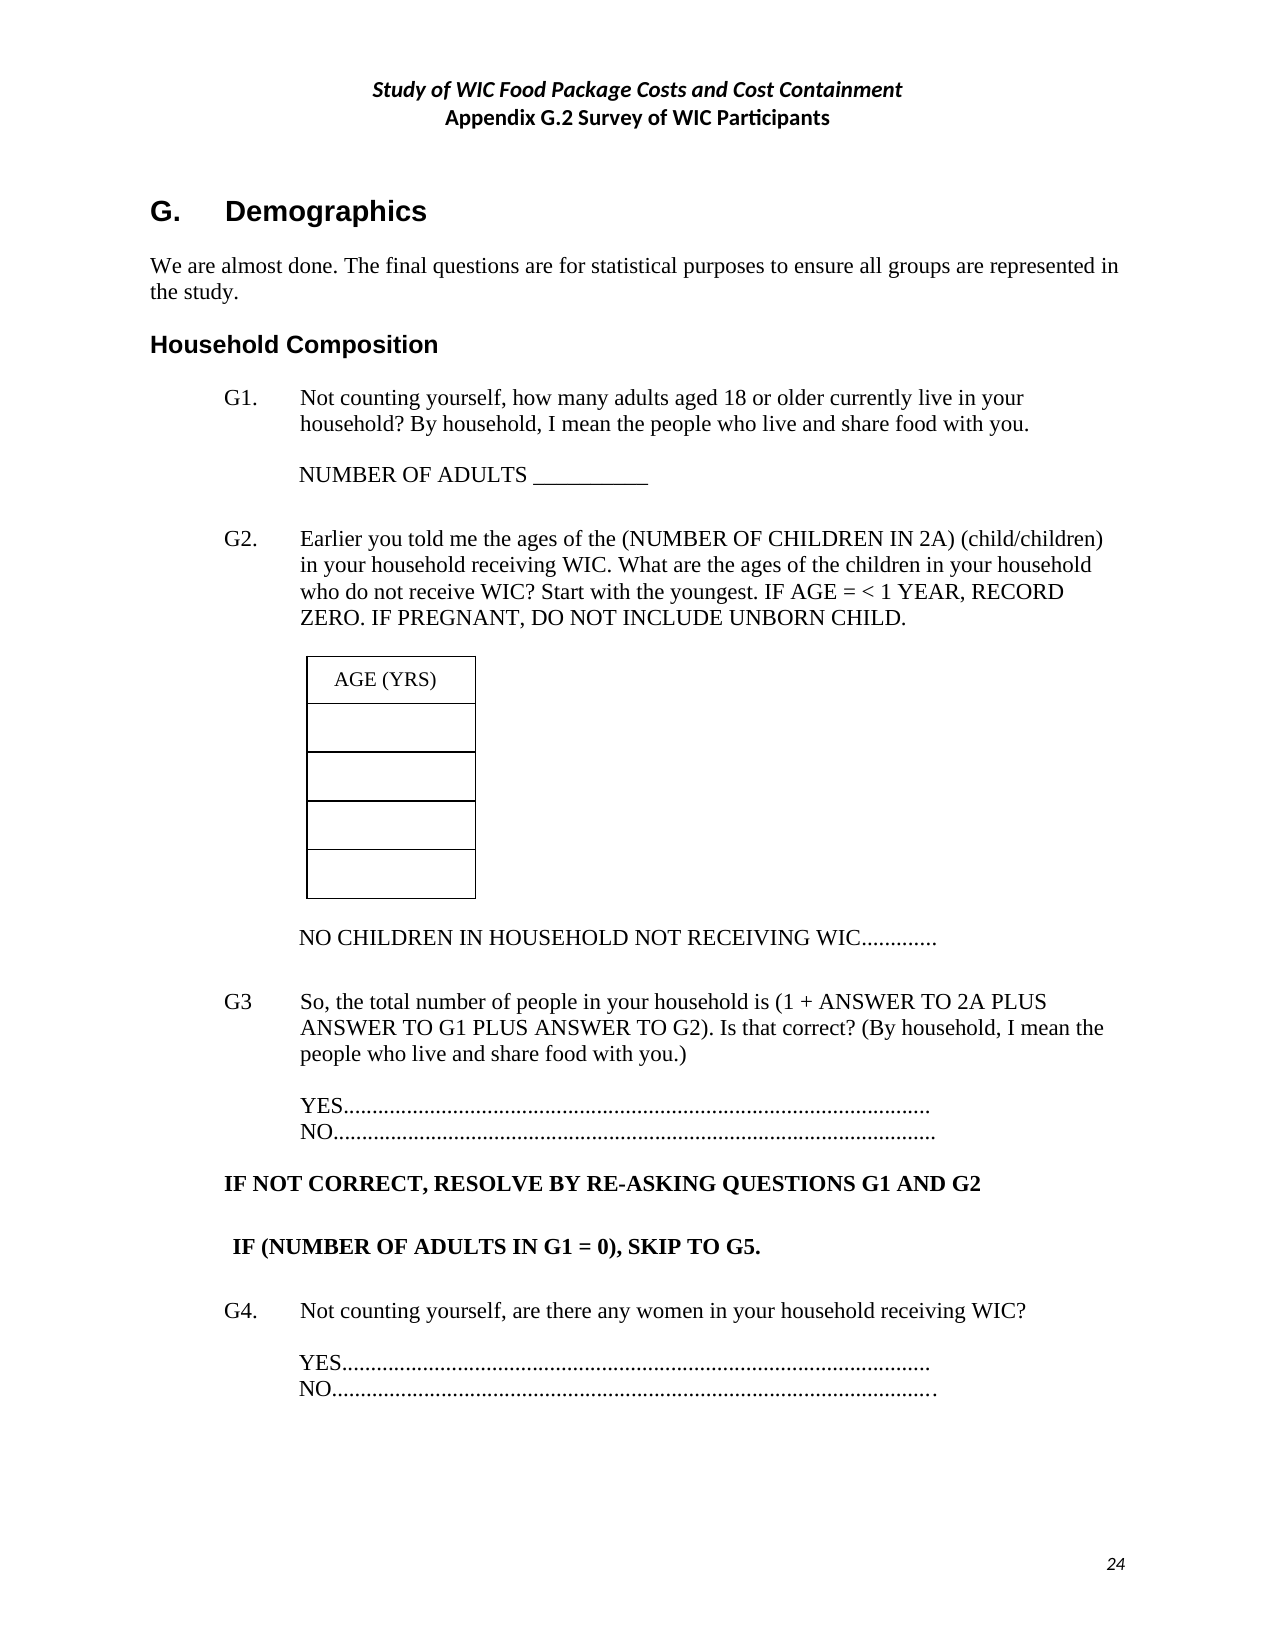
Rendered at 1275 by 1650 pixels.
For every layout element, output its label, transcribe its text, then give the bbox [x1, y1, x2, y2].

text NO [298, 1118, 1125, 1144]
table_cell [308, 753, 475, 800]
text NO . [298, 1375, 1125, 1401]
table_cell [308, 704, 475, 751]
table_cell [308, 850, 475, 897]
table_header AGE (YRS) [308, 657, 475, 702]
table_cell [308, 802, 475, 849]
text G4. Not counting yourself, are there any women in your household receiving WIC? [224, 1297, 1125, 1324]
text IF NOT CORRECT, RESOLVE BY RE-ASKING QUESTIONS G1 AND G2 [224, 1169, 1125, 1196]
text G2. Earlier you told me the ages of the (NUMBER OF CHILDREN IN 2A) (child/children) in your household receiving WIC. What are the ages of the children in your household who do not receive WIC? Start with the youngest. IF AGE = < 1 YEAR, RECORD ZERO. IF PREGNANT, DO NOT INCLUDE UNBORN CHILD. [224, 525, 1125, 631]
text IF (NUMBER OF ADULTS IN G1 = 0), SKIP TO G5. [232, 1233, 1126, 1260]
text NO CHILDREN IN HOUSEHOLD NOT RECEIVING WIC [298, 924, 1125, 950]
subtitle G. Demographics [150, 193, 1127, 227]
text We are almost done. The final questions are for statistical purposes to ensure all groups are represented in the study. [150, 252, 1125, 305]
text YES [298, 1349, 1125, 1375]
text G1. Not counting yourself, how many adults aged 18 or older currently live in your household? By household, I mean the people who live and share food with you. [224, 383, 1125, 436]
text YES [298, 1092, 1125, 1118]
text G3 So, the total number of people in your household is (1 + ANSWER TO 2A PLUS ANSWER TO G1 PLUS ANSWER TO G2). Is that correct? (By household, I mean the people who live and share food with you.) [224, 988, 1125, 1067]
text NUMBER OF ADULTS __________ [298, 461, 1125, 488]
subtitle Household Composition [150, 330, 1125, 358]
